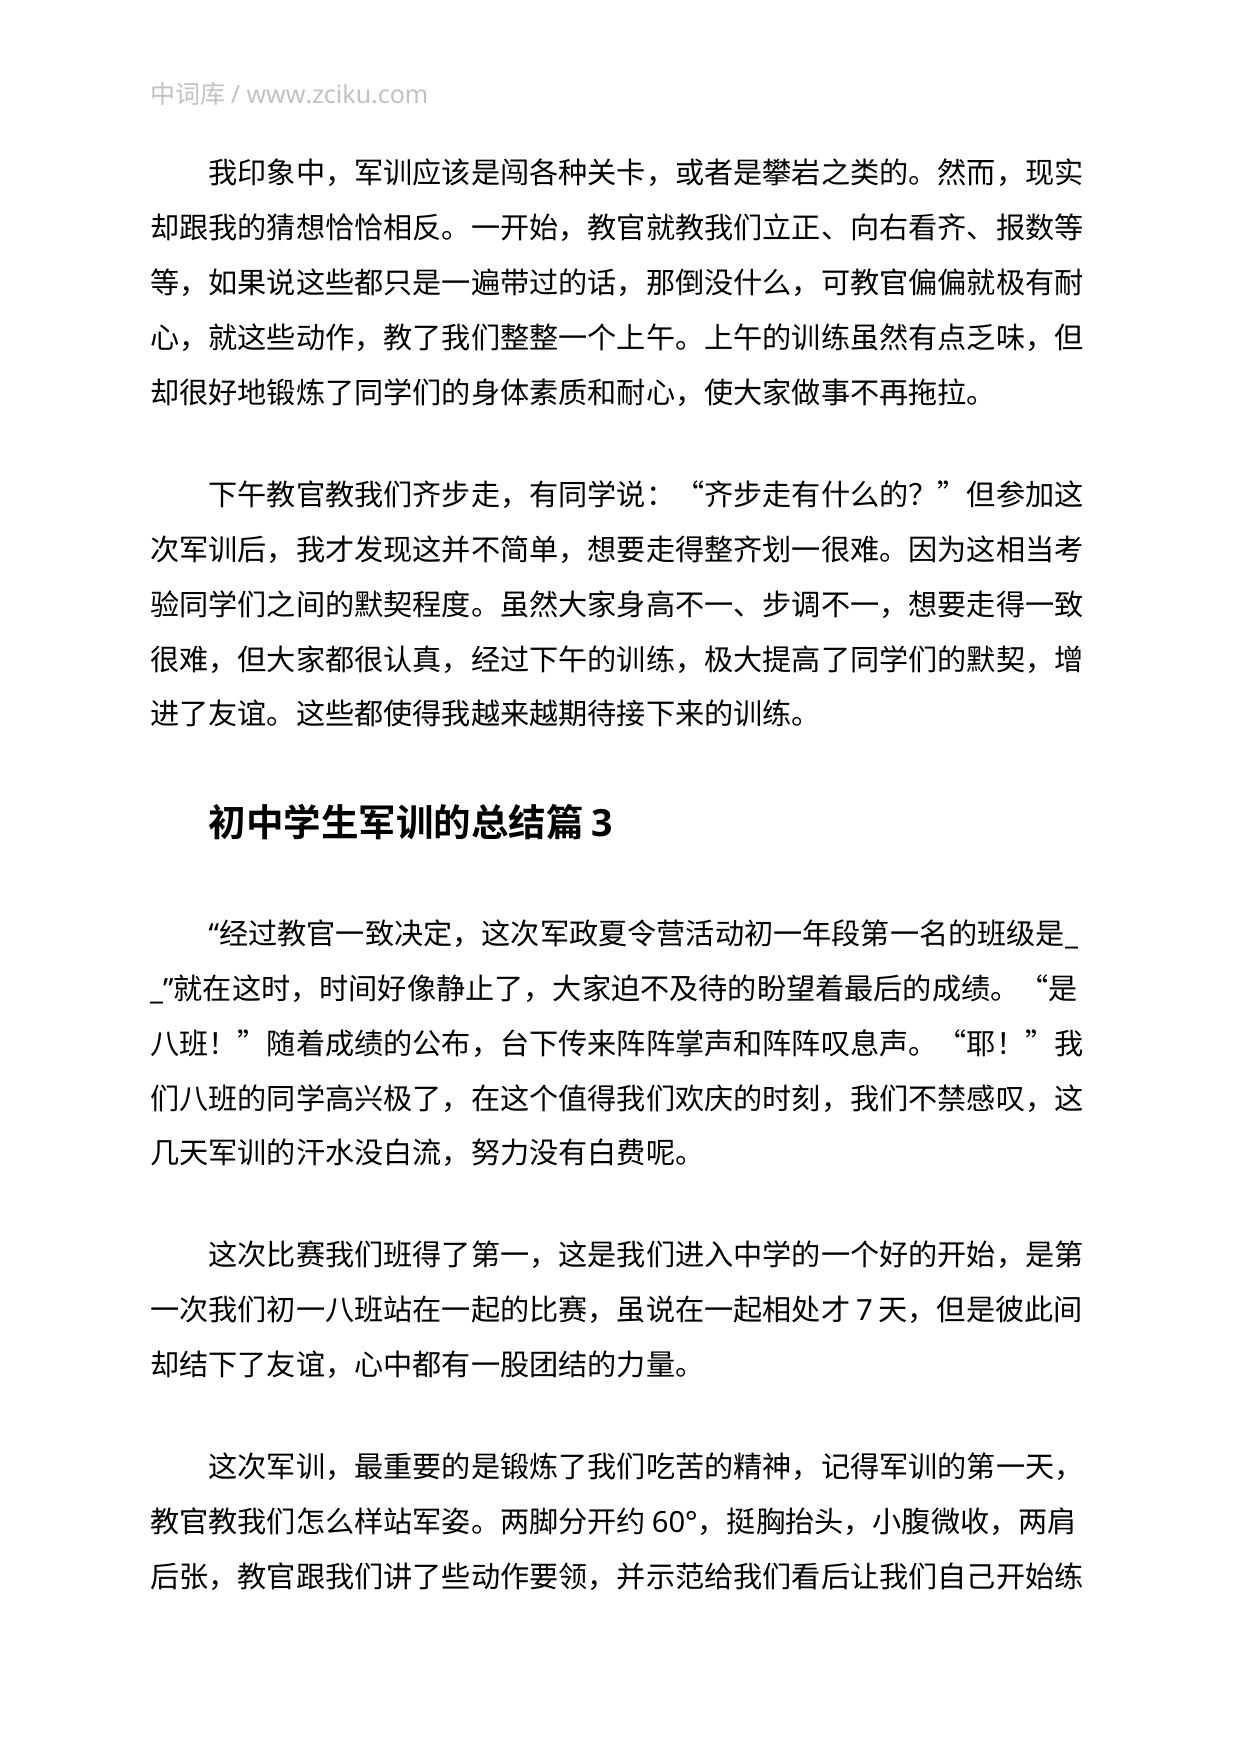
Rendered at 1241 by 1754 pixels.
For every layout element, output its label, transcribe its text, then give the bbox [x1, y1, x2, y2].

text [150, 1443, 1090, 1596]
text “经过教官一致决定，这次军政夏令营活动初一年段第一名的班级是__”就在这时，时间好像静止了，大家迫不及待的盼望着最后的成绩。“是八班！”随着成绩的公布，台下传来阵阵掌声和阵阵叹息声。“耶！”我们八班的同学高兴极了，在这个值得我们欢庆的时刻，我们不禁感叹，这几天军训的汗水没白流，努力没有白费呢。 [150, 910, 1090, 1172]
text 这次比赛我们班得了第一，这是我们进入中学的一个好的开始，是第一次我们初一八班站在一起的比赛，虽说在一起相处才7天，但是彼此间却结下了友谊，心中都有一股团结的力量。 [150, 1232, 1090, 1384]
text 下午教官教我们齐步走，有同学说：“齐步走有什么的？”但参加这次军训后，我才发现这并不简单，想要走得整齐划一很难。因为这相当考验同学们之间的默契程度。虽然大家身高不一、步调不一，想要走得一致很难，但大家都很认真，经过下午的训练，极大提高了同学们的默契，增进了友谊。这些都使得我越来越期待接下来的训练。 [150, 471, 1090, 733]
text 我印象中，军训应该是闯各种关卡，或者是攀岩之类的。然而，现实却跟我的猜想恰恰相反。一开始，教官就教我们立正、向右看齐、报数等等，如果说这些都只是一遍带过的话，那倒没什么，可教官偏偏就极有耐心，就这些动作，教了我们整整一个上午。上午的训练虽然有点乏味，但却很好地锻炼了同学们的身体素质和耐心，使大家做事不再拖拉。 [150, 150, 1090, 412]
text 初中学生军训的总结篇3 [150, 793, 1090, 847]
